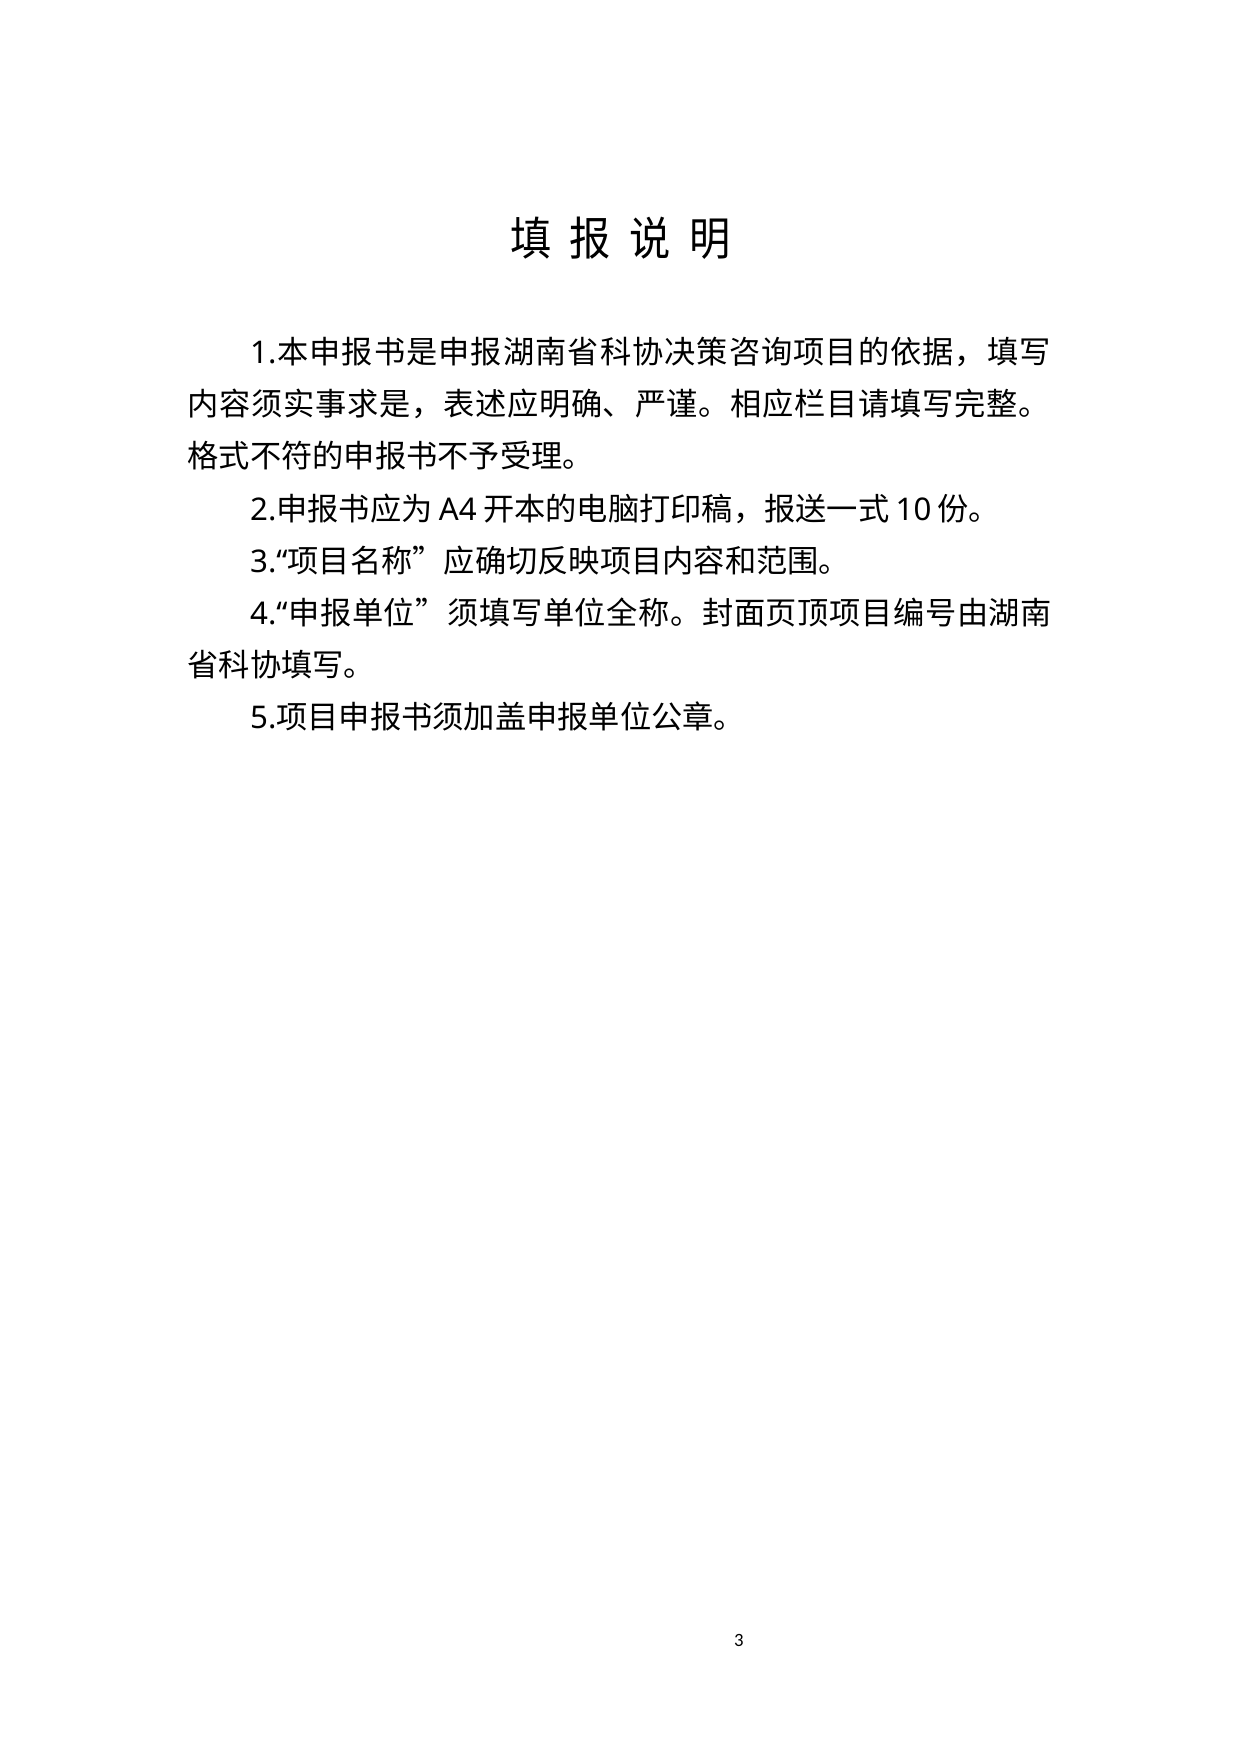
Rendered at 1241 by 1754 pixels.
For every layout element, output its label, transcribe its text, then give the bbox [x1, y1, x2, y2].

text 4.“申报单位”须填写单位全称。封面页顶项目编号由湖南省科协填写。 [187, 582, 1053, 687]
text 1.本申报书是申报湖南省科协决策咨询项目的依据，填写内容须实事求是，表述应明确、严谨。相应栏目请填写完整。格式不符的申报书不予受理。 [187, 322, 1053, 478]
text 填 报 说 明 [187, 187, 1053, 284]
text 3.“项目名称”应确切反映项目内容和范围。 [187, 530, 1053, 582]
text 2.申报书应为A4开本的电脑打印稿，报送一式10份。 [187, 478, 1053, 530]
text 5.项目申报书须加盖申报单位公章。 [187, 687, 1053, 739]
